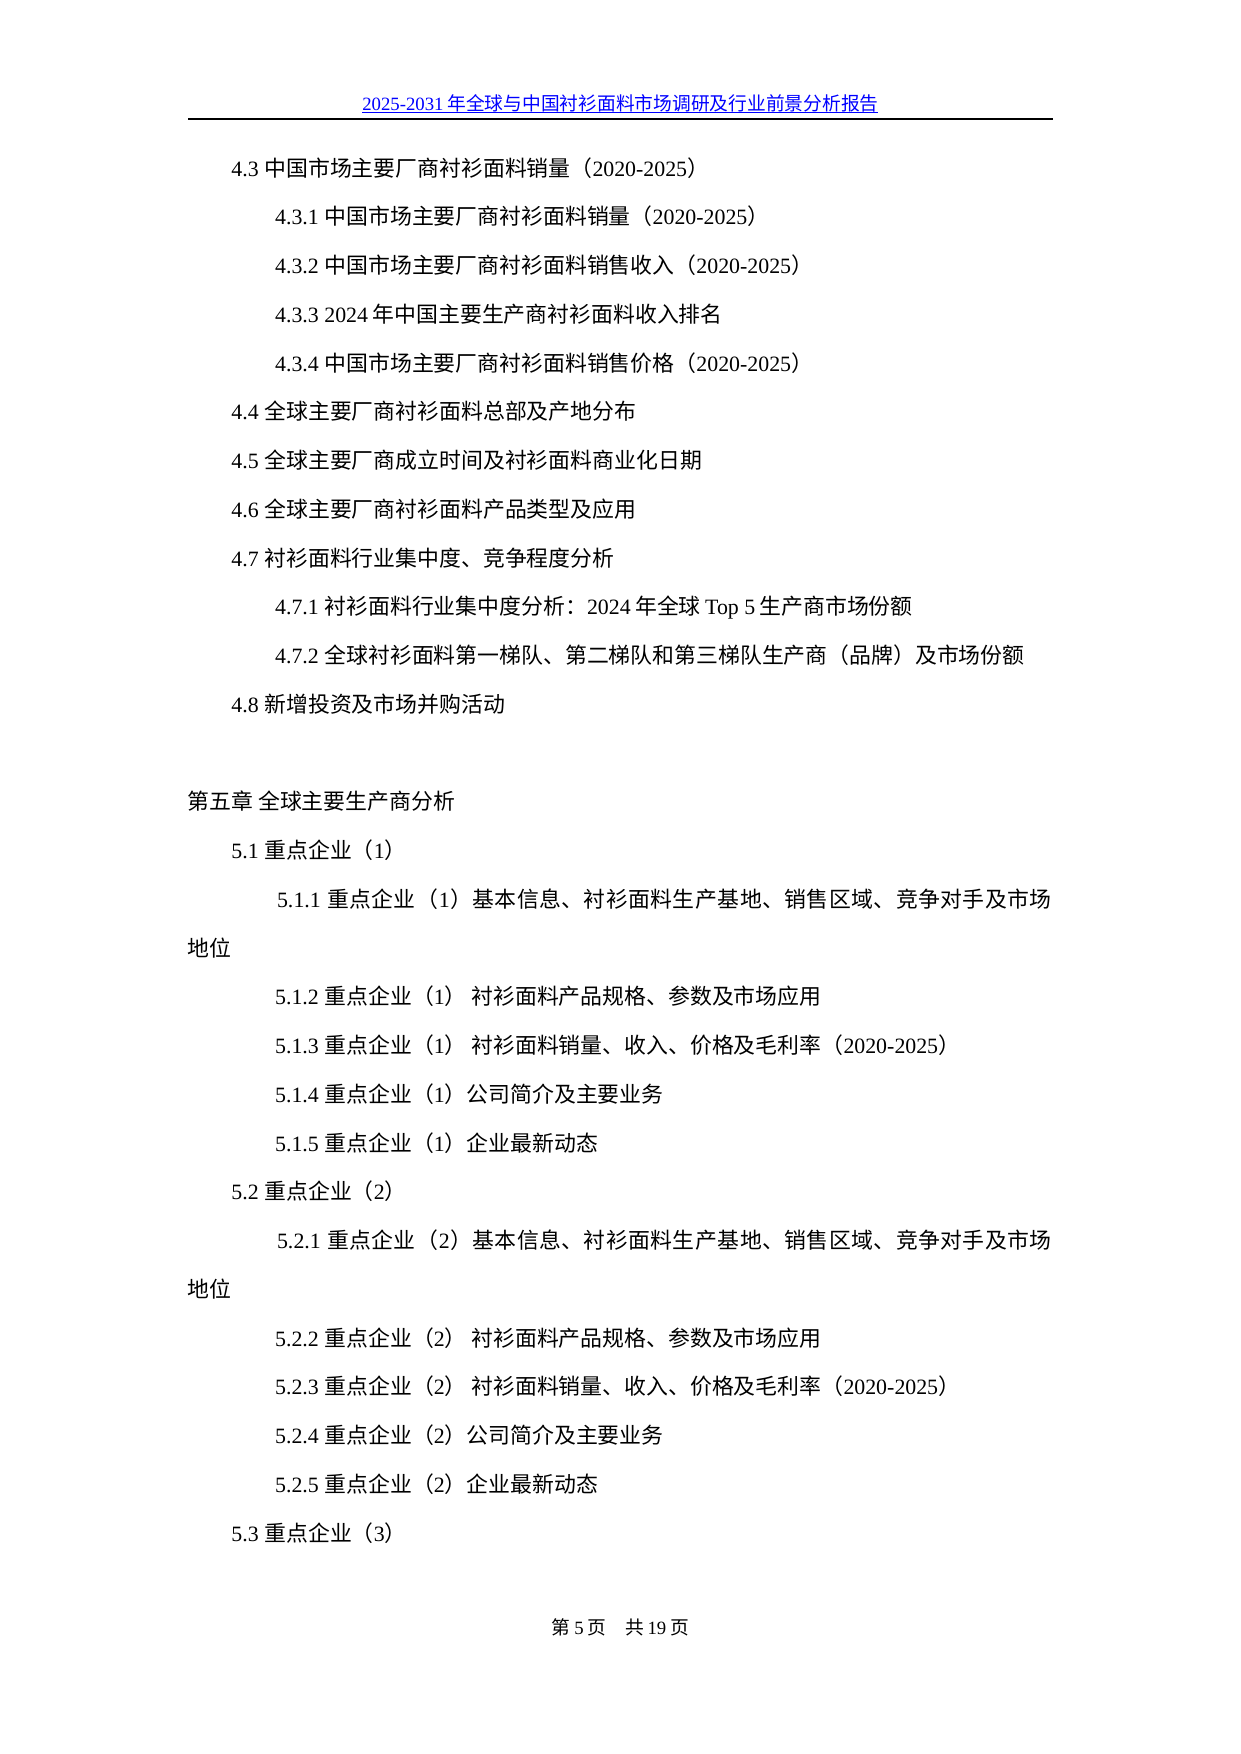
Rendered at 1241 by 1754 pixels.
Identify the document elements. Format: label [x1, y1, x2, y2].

text [187, 150, 1053, 1548]
